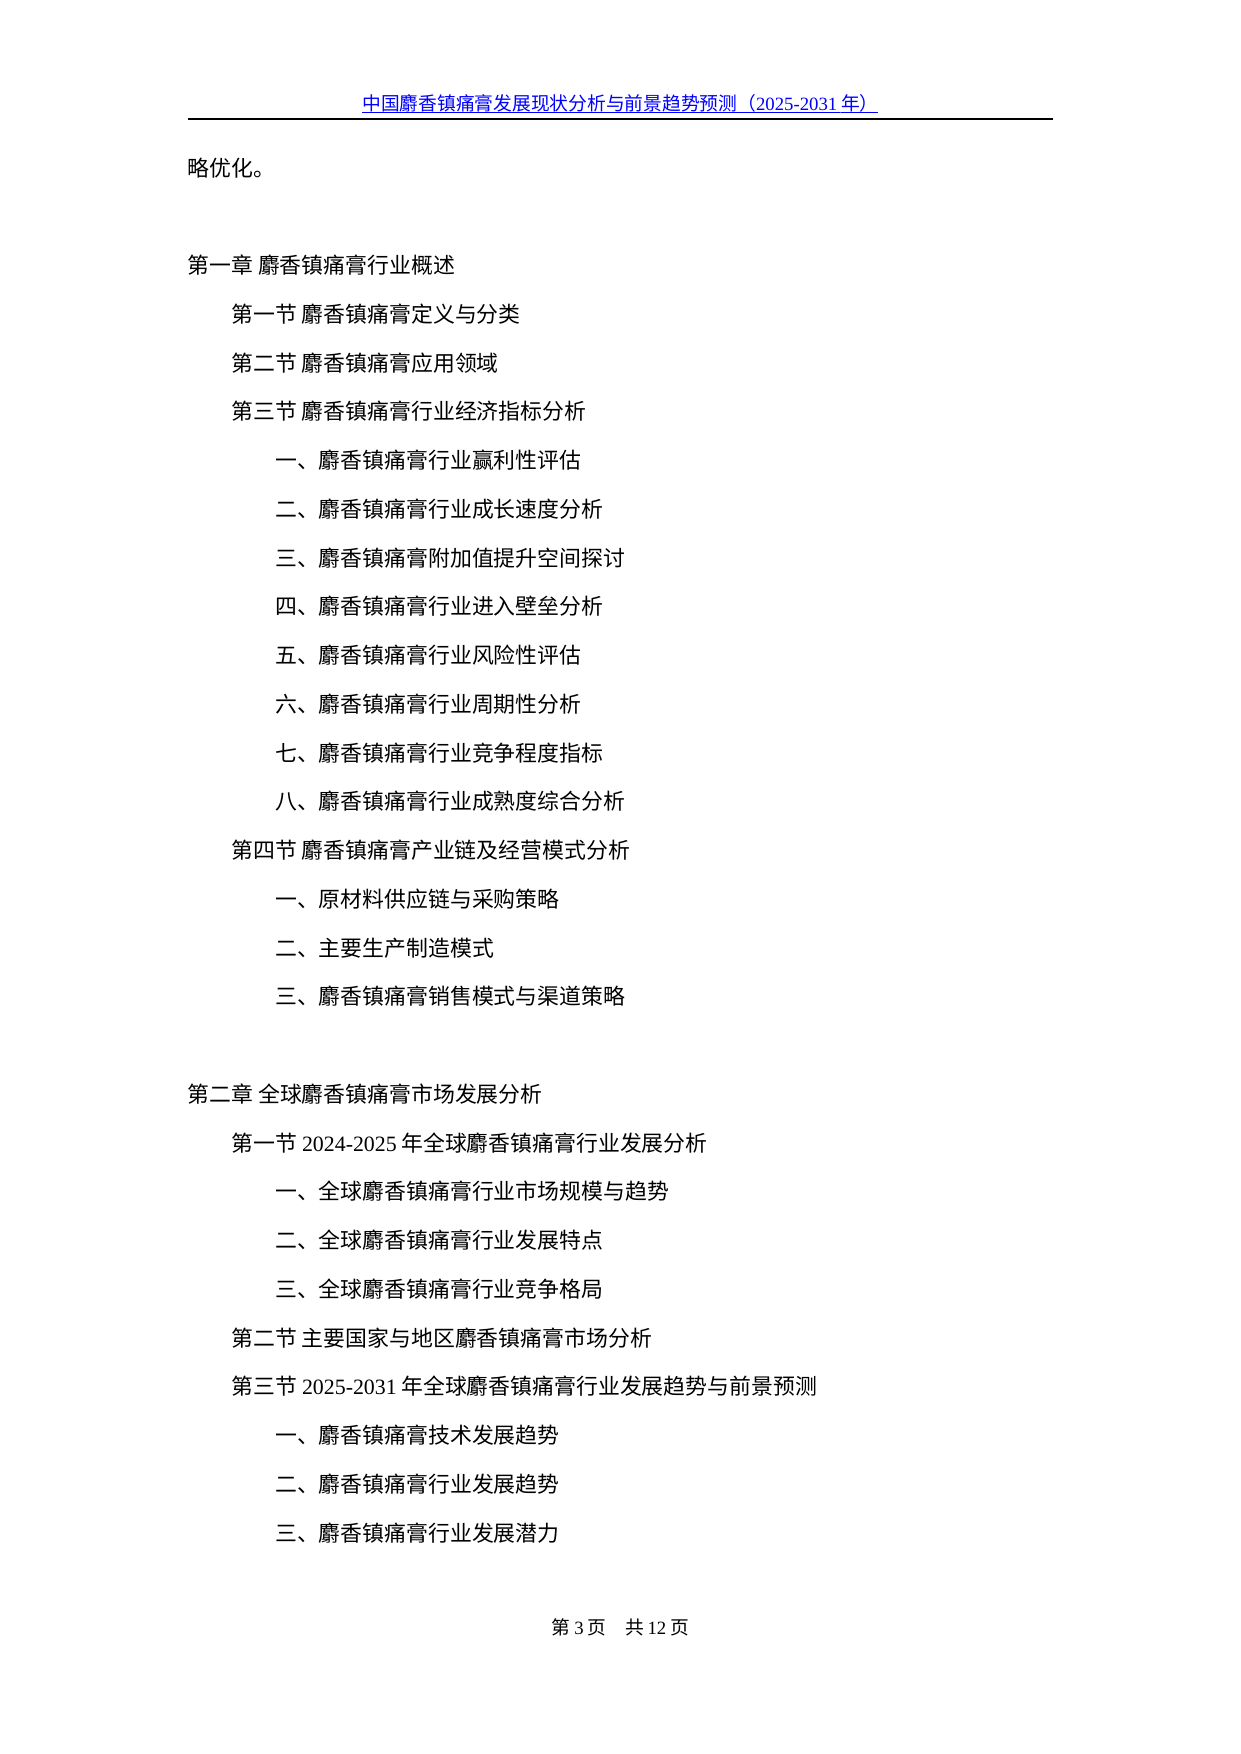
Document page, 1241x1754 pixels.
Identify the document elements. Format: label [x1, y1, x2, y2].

text [187, 150, 1053, 1548]
